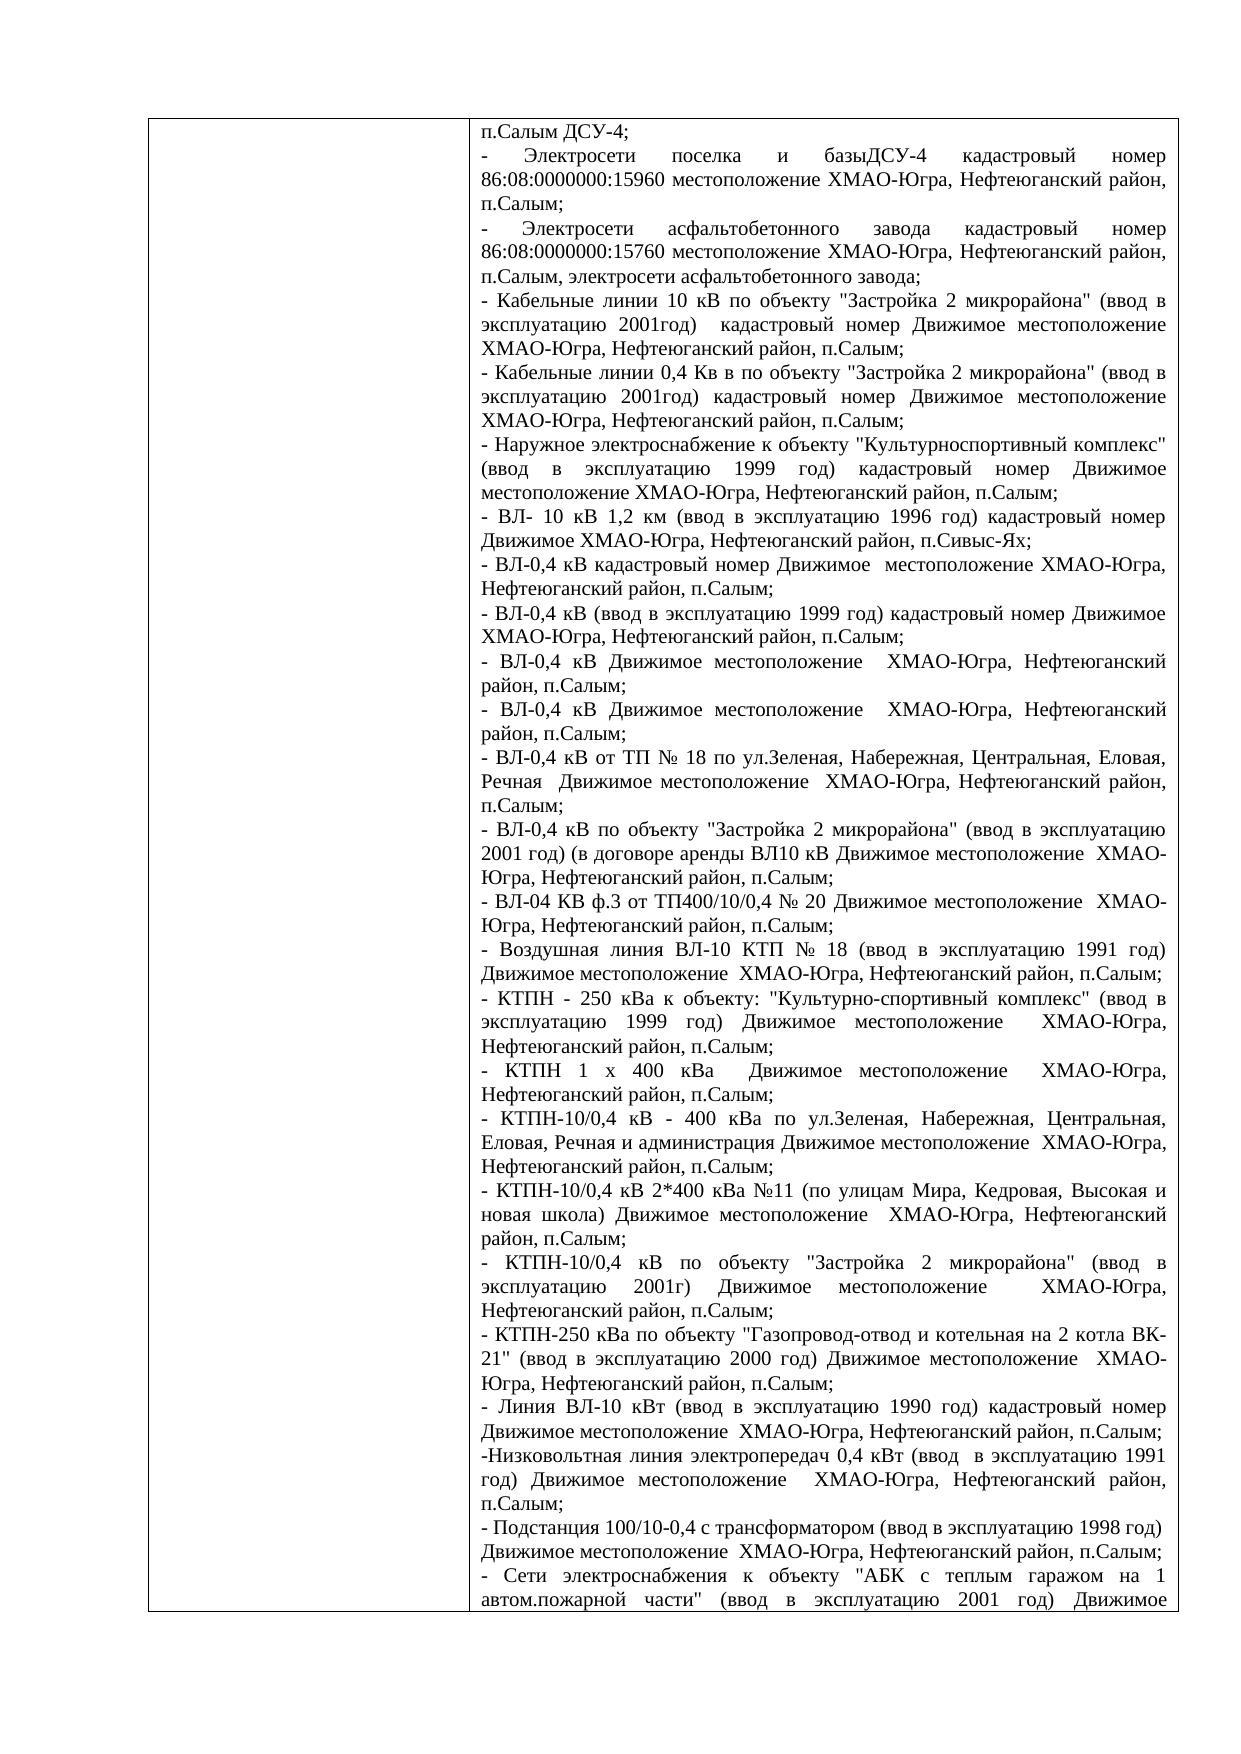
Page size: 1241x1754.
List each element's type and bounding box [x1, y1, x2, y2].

table_cell [149, 119, 469, 1611]
table_cell [470, 119, 1178, 1611]
